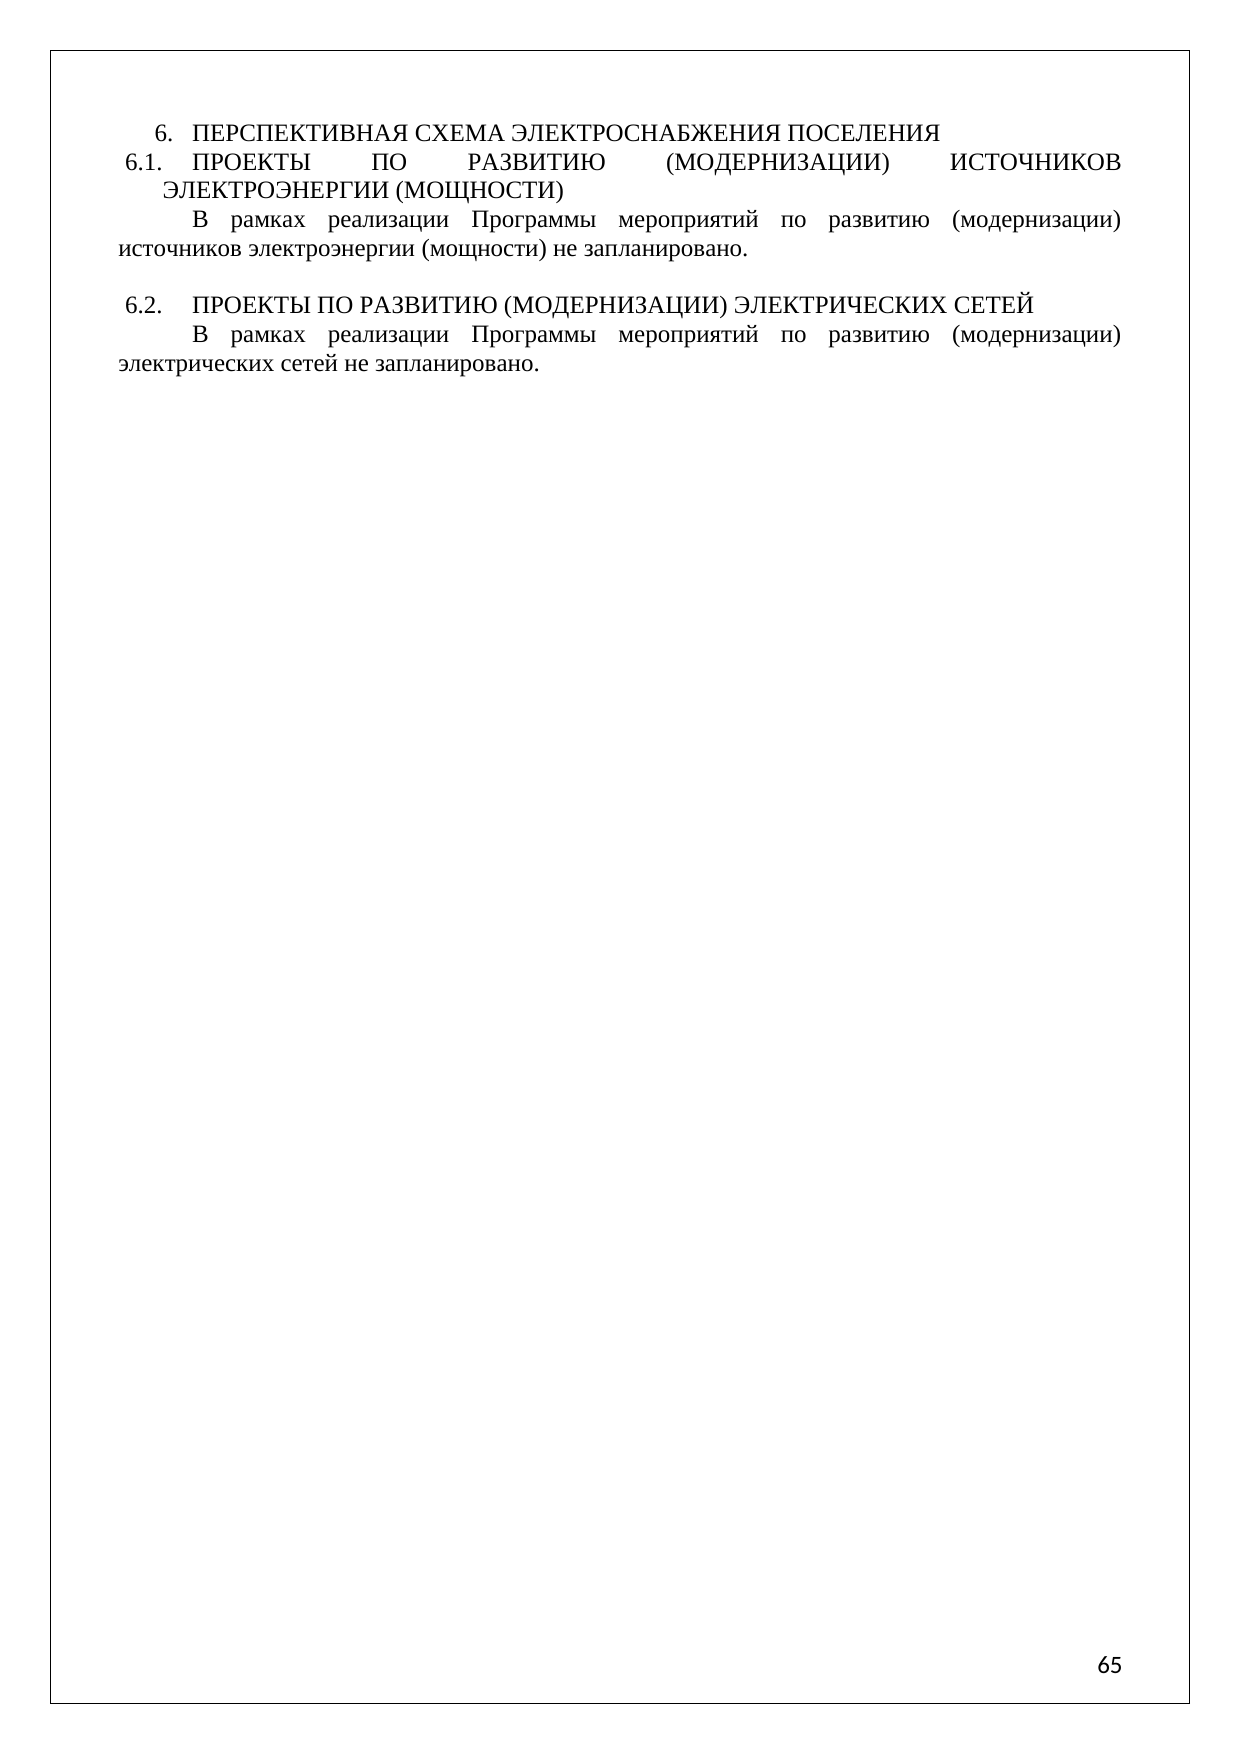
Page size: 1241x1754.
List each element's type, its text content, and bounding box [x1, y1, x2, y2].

list ПРОЕКТЫ ПО РАЗВИТИЮ (МОДЕРНИЗАЦИИ) ЭЛЕКТРИЧЕСКИХ СЕТЕЙ [125, 291, 1122, 319]
list ПЕРСПЕКТИВНАЯ СХЕМА ЭЛЕКТРОСНАБЖЕНИЯ ПОСЕЛЕНИЯ [154, 118, 1122, 147]
list ПРОЕКТЫ ПО РАЗВИТИЮ (МОДЕРНИЗАЦИИ) ИСТОЧНИКОВ ЭЛЕКТРОЭНЕРГИИ (МОЩНОСТИ) [125, 147, 1122, 204]
list В рамках реализации Программы мероприятий по развитию (модернизации) источников электроэнергии (мощности) не запланировано. [118, 204, 1122, 262]
text В рамках реализации Программы мероприятий по развитию (модернизации) электрических сетей не запланировано. [118, 319, 1122, 377]
